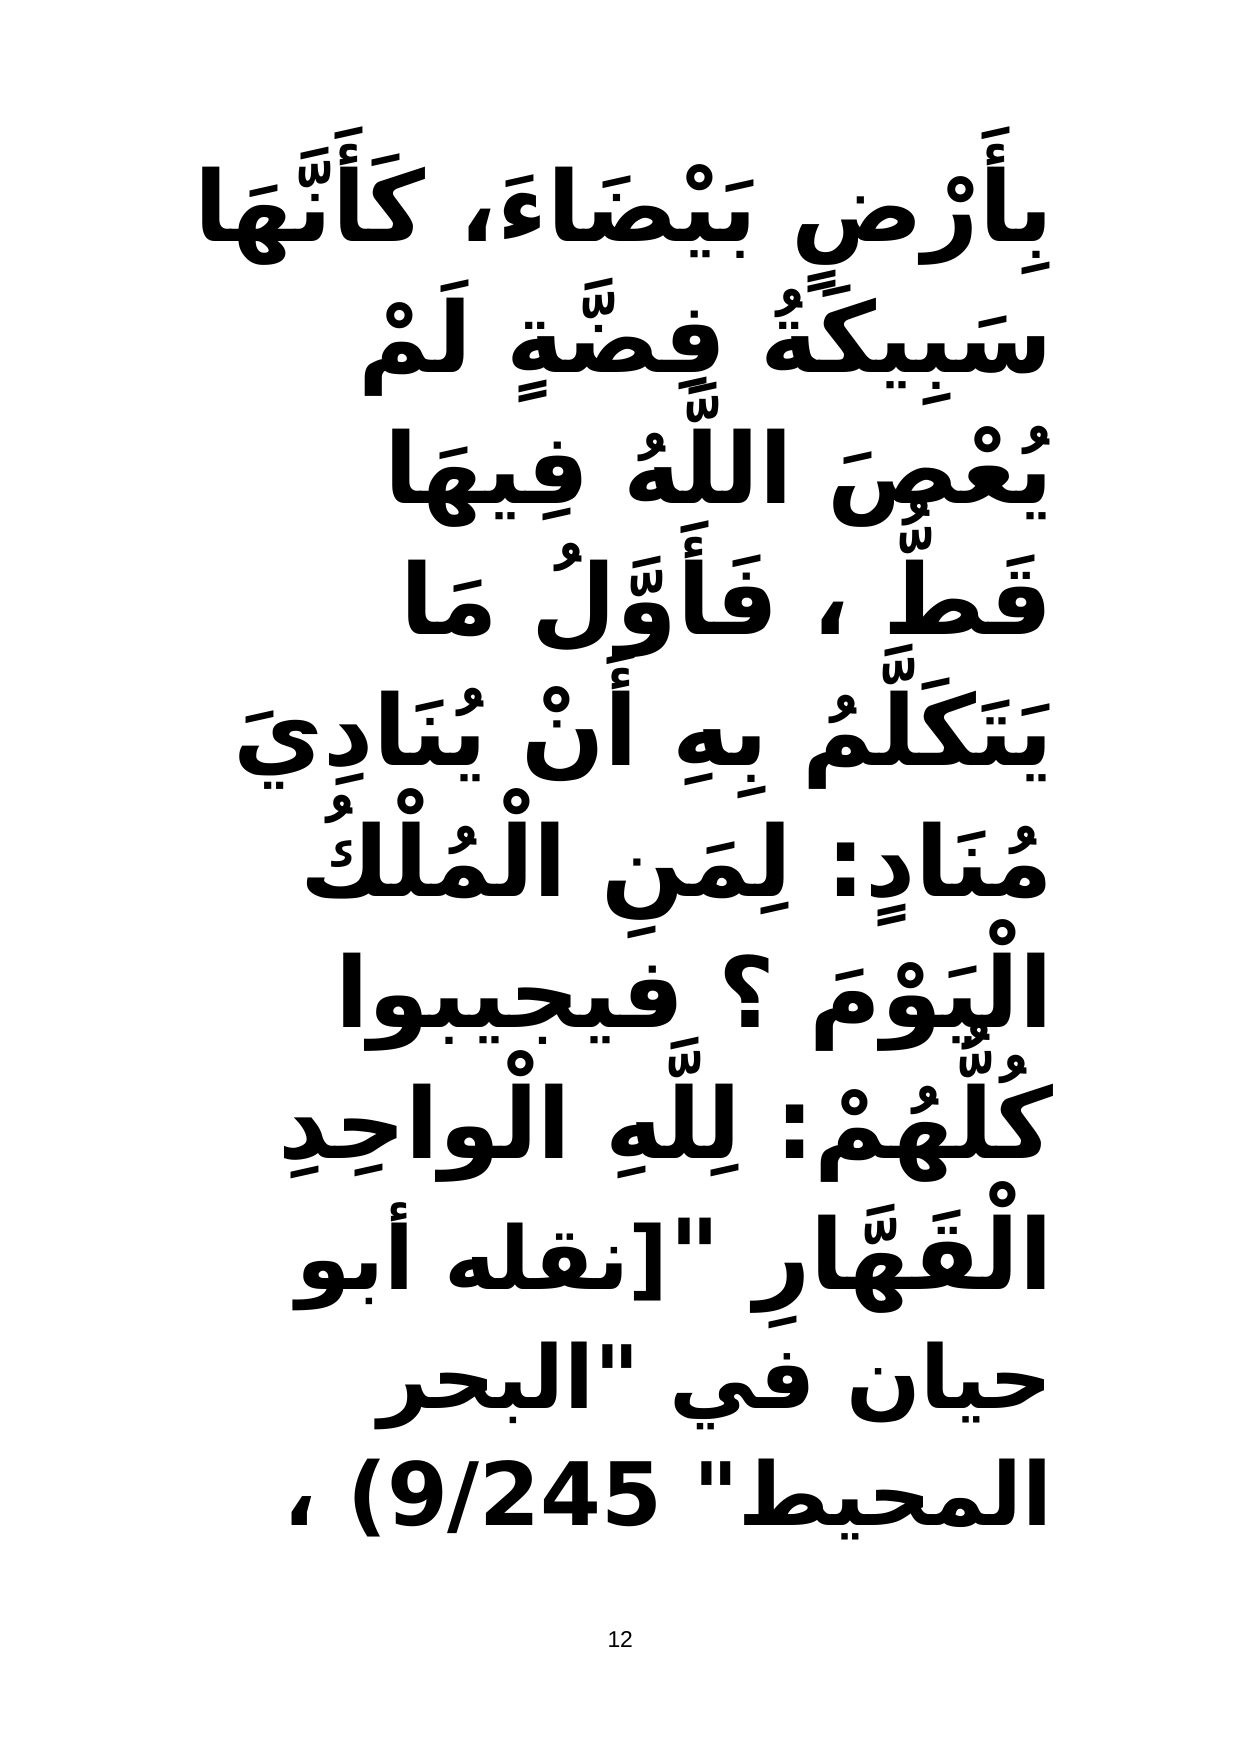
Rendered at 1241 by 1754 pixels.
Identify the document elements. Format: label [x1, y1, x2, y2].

text [187, 150, 1053, 1546]
